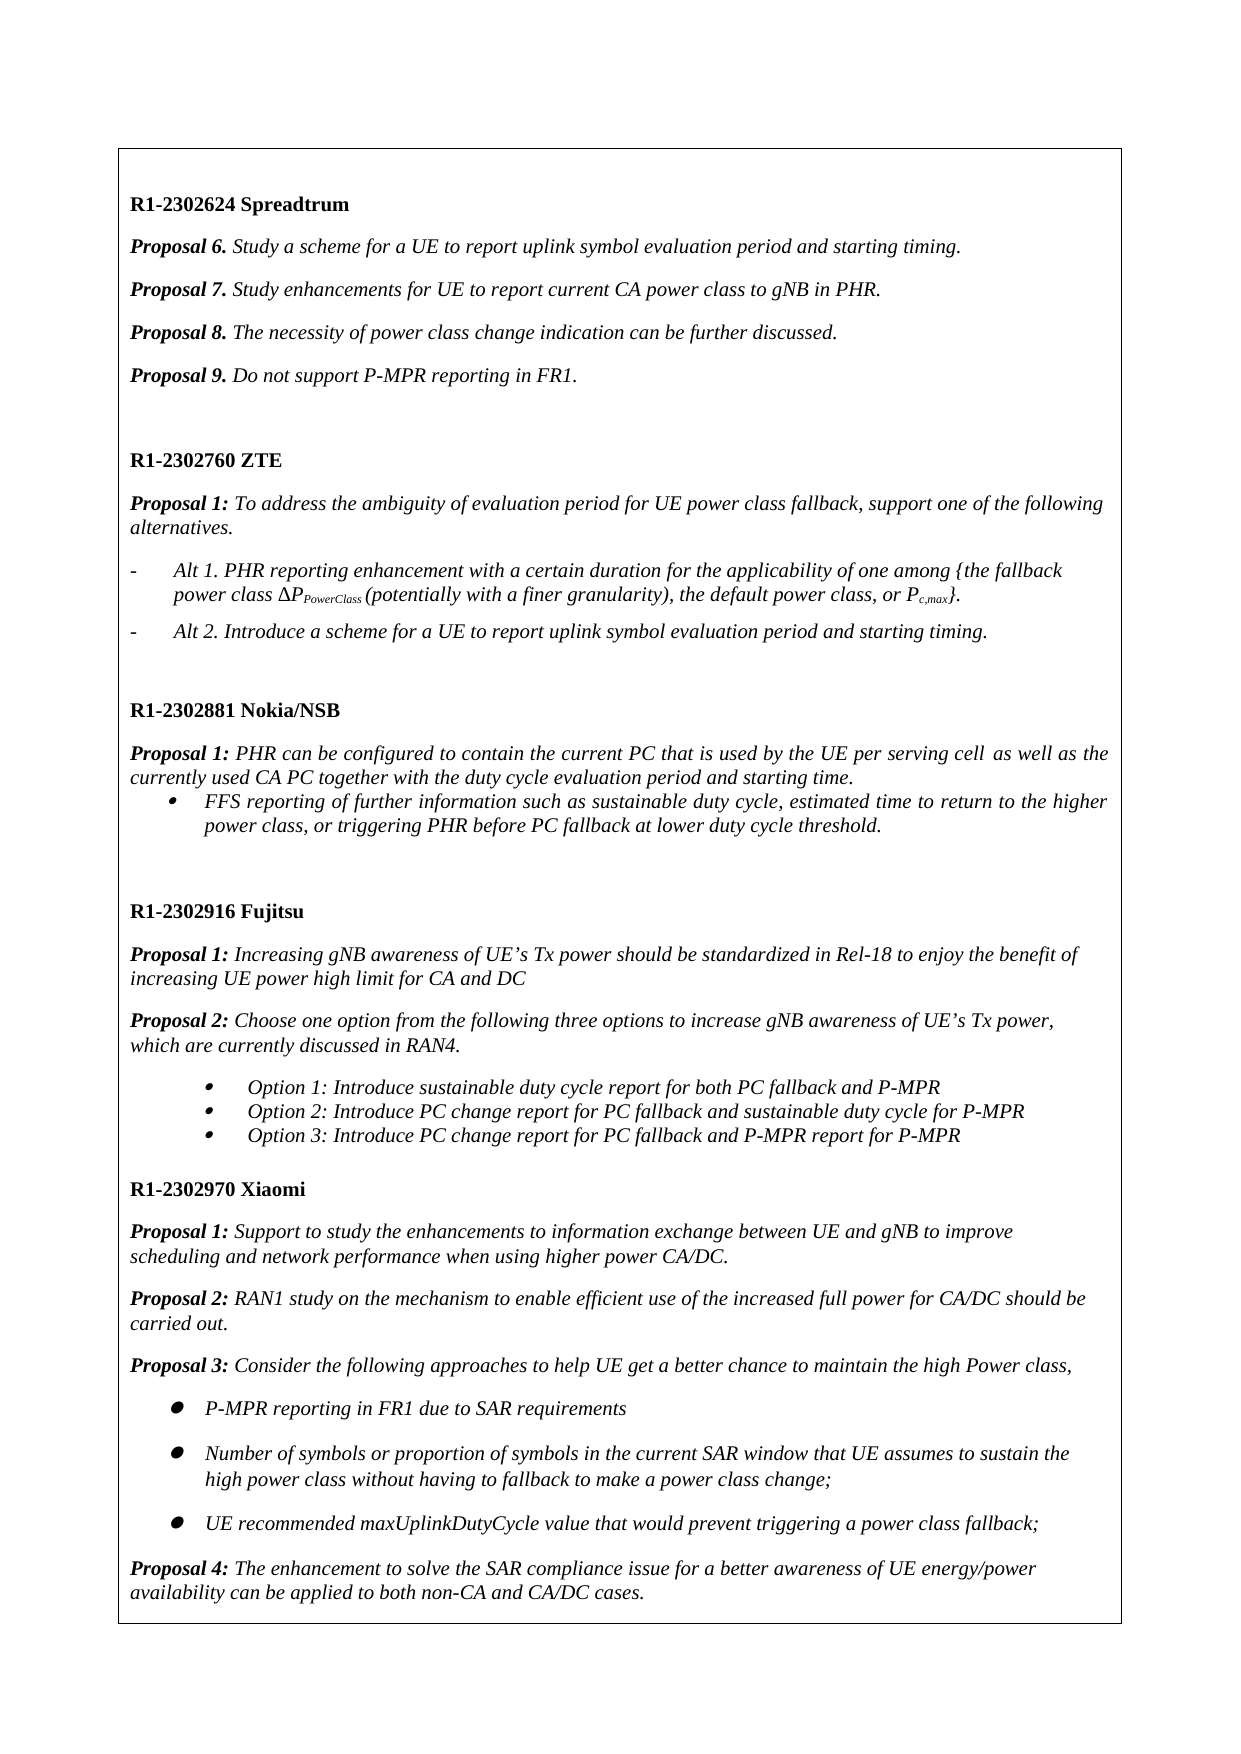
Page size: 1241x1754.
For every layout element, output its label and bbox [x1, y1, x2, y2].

table_header [119, 149, 1121, 1623]
